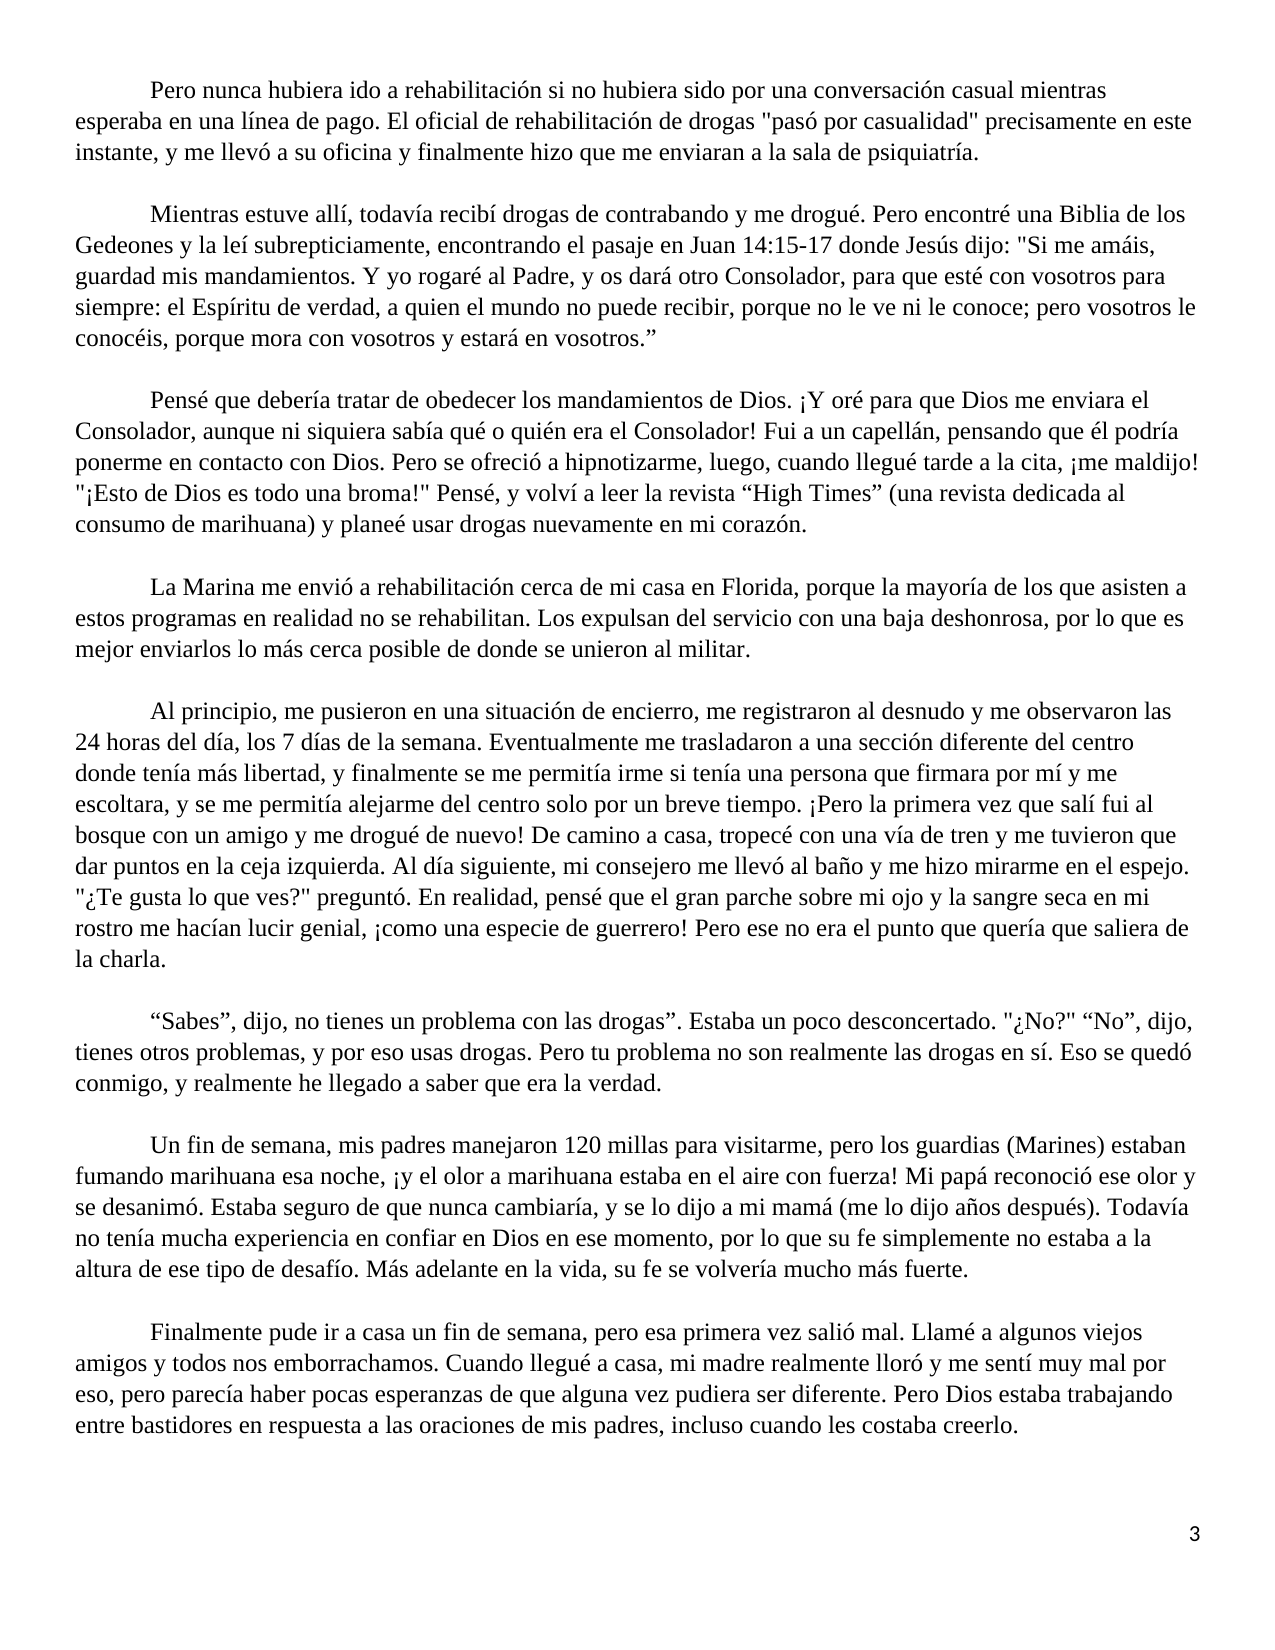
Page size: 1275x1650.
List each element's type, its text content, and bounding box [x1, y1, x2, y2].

text La Marina me envió a rehabilitación cerca de mi casa en Florida, porque la mayoría de los que asisten a estos programas en realidad no se rehabilitan. Los expulsan del servicio con una baja deshonrosa, por lo que es mejor enviarlos lo más cerca posible de donde se unieron al militar. [75, 572, 1200, 662]
text Pensé que debería tratar de obedecer los mandamientos de Dios. ¡Y oré para que Dios me enviara el Consolador, aunque ni siquiera sabía qué o quién era el Consolador! Fui a un capellán, pensando que él podría ponerme en contacto con Dios. Pero se ofreció a hipnotizarme, luego, cuando llegué tarde a la cita, ¡me maldijo! "¡Esto de Dios es todo una broma!" Pensé, y volví a leer la revista “High Times” (una revista dedicada al consumo de marihuana) y planeé usar drogas nuevamente en mi corazón. [75, 385, 1200, 538]
text Finalmente pude ir a casa un fin de semana, pero esa primera vez salió mal. Llamé a algunos viejos amigos y todos nos emborrachamos. Cuando llegué a casa, mi madre realmente lloró y me sentí muy mal por eso, pero parecía haber pocas esperanzas de que alguna vez pudiera ser diferente. Pero Dios estaba trabajando entre bastidores en respuesta a las oraciones de mis padres, incluso cuando les costaba creerlo. [75, 1317, 1200, 1438]
text “Sabes”, dijo, no tienes un problema con las drogas”. Estaba un poco desconcertado. "¿No?" “No”, dijo, tienes otros problemas, y por eso usas drogas. Pero tu problema no son realmente las drogas en sí. Eso se quedó conmigo, y realmente he llegado a saber que era la verdad. [75, 1006, 1200, 1097]
text Mientras estuve allí, todavía recibí drogas de contrabando y me drogué. Pero encontré una Biblia de los Gedeones y la leí subrepticiamente, encontrando el pasaje en Juan 14:15-17 donde Jesús dijo: "Si me amáis, guardad mis mandamientos. Y yo rogaré al Padre, y os dará otro Consolador, para que esté con vosotros para siempre: el Espíritu de verdad, a quien el mundo no puede recibir, porque no le ve ni le conoce; pero vosotros le conocéis, porque mora con vosotros y estará en vosotros.” [75, 199, 1200, 352]
text Al principio, me pusieron en una situación de encierro, me registraron al desnudo y me observaron las 24 horas del día, los 7 días de la semana. Eventualmente me trasladaron a una sección diferente del centro donde tenía más libertad, y finalmente se me permitía irme si tenía una persona que firmara por mí y me escoltara, y se me permitía alejarme del centro solo por un breve tiempo. ¡Pero la primera vez que salí fui al bosque con un amigo y me drogué de nuevo! De camino a casa, tropecé con una vía de tren y me tuvieron que dar puntos en la ceja izquierda. Al día siguiente, mi consejero me llevó al baño y me hizo mirarme en el espejo. "¿Te gusta lo que ves?" preguntó. En realidad, pensé que el gran parche sobre mi ojo y la sangre seca en mi rostro me hacían lucir genial, ¡como una especie de guerrero! Pero ese no era el punto que quería que saliera de la charla. [75, 696, 1200, 973]
text Un fin de semana, mis padres manejaron 120 millas para visitarme, pero los guardias (Marines) estaban fumando marihuana esa noche, ¡y el olor a marihuana estaba en el aire con fuerza! Mi papá reconoció ese olor y se desanimó. Estaba seguro de que nunca cambiaría, y se lo dijo a mi mamá (me lo dijo años después). Todavía no tenía mucha experiencia en confiar en Dios en ese momento, por lo que su fe simplemente no estaba a la altura de ese tipo de desafío. Más adelante en la vida, su fe se volvería mucho más fuerte. [75, 1130, 1200, 1283]
text Pero nunca hubiera ido a rehabilitación si no hubiera sido por una conversación casual mientras esperaba en una línea de pago. El oficial de rehabilitación de drogas "pasó por casualidad" precisamente en este instante, y me llevó a su oficina y finalmente hizo que me enviaran a la sala de psiquiatría. [75, 75, 1200, 166]
